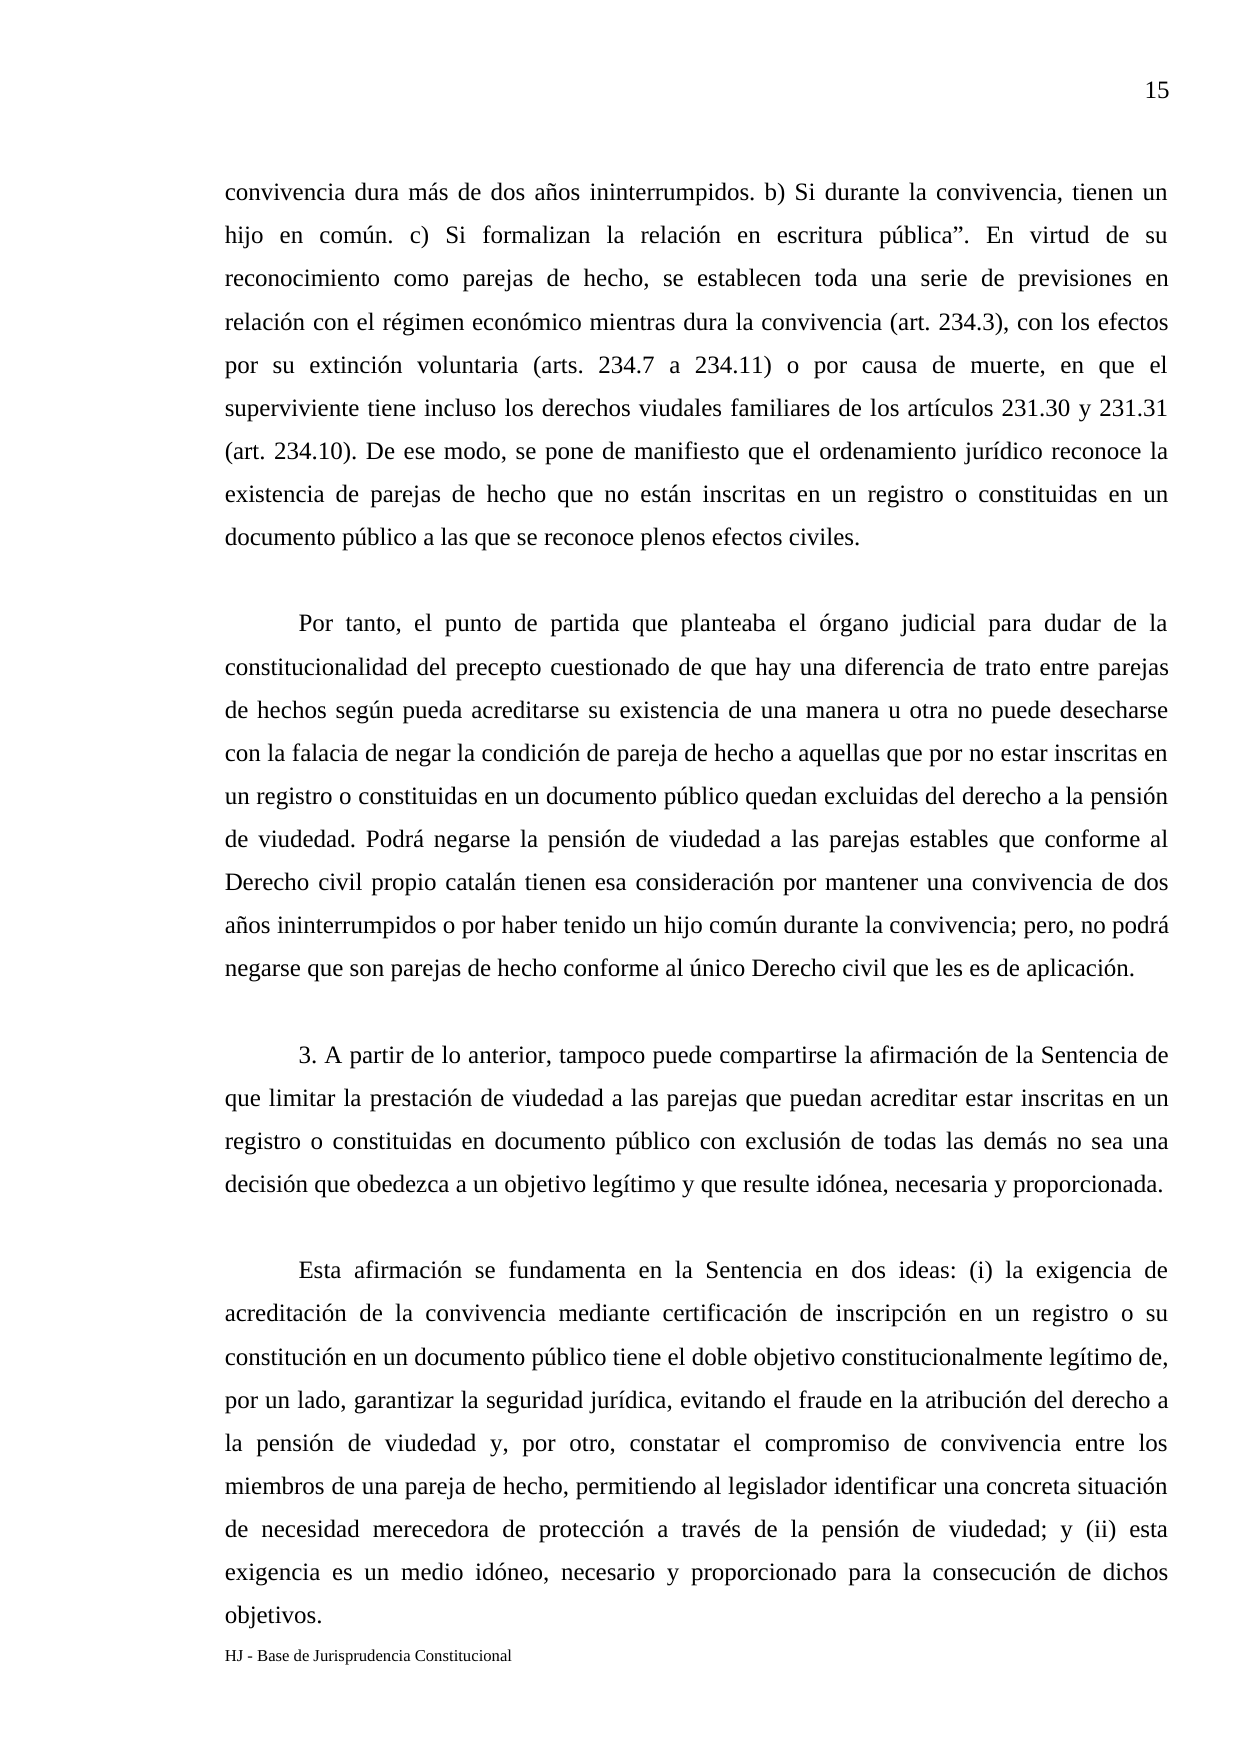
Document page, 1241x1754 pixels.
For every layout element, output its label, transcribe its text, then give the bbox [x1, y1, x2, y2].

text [224, 177, 1169, 551]
text Por tanto, el punto de partida que planteaba el órgano judicial para dudar de la constitucionalidad del precepto cuestionado de que hay una diferencia de trato entre parejas de hechos según pueda acreditarse su existencia de una manera u otra no puede desecharse con la falacia de negar la condición de pareja de hecho a aquellas que por no estar inscritas en un registro o constituidas en un documento público quedan excluidas del derecho a la pensión de viudedad. Podrá negarse la pensión de viudedad a las parejas estables que conforme al Derecho civil propio catalán tienen esa consideración por mantener una convivencia de dos años ininterrumpidos o por haber tenido un hijo común durante la convivencia; pero, no podrá negarse que son parejas de hecho conforme al único Derecho civil que les es de aplicación. [224, 608, 1169, 982]
text Esta afirmación se fundamenta en la Sentencia en dos ideas: (i) la exigencia de acreditación de la convivencia mediante certificación de inscripción en un registro o su constitución en un documento público tiene el doble objetivo constitucionalmente legítimo de, por un lado, garantizar la seguridad jurídica, evitando el fraude en la atribución del derecho a la pensión de viudedad y, por otro, constatar el compromiso de convivencia entre los miembros de una pareja de hecho, permitiendo al legislador identificar una concreta situación de necesidad merecedora de protección a través de la pensión de viudedad; y (ii) esta exigencia es un medio idóneo, necesario y proporcionado para la consecución de dichos objetivos. [224, 1255, 1169, 1629]
text 3. A partir de lo anterior, tampoco puede compartirse la afirmación de la Sentencia de que limitar la prestación de viudedad a las parejas que puedan acreditar estar inscritas en un registro o constituidas en documento público con exclusión de todas las demás no sea una decisión que obedezca a un objetivo legítimo y que resulte idónea, necesaria y proporcionada. [224, 1040, 1169, 1198]
